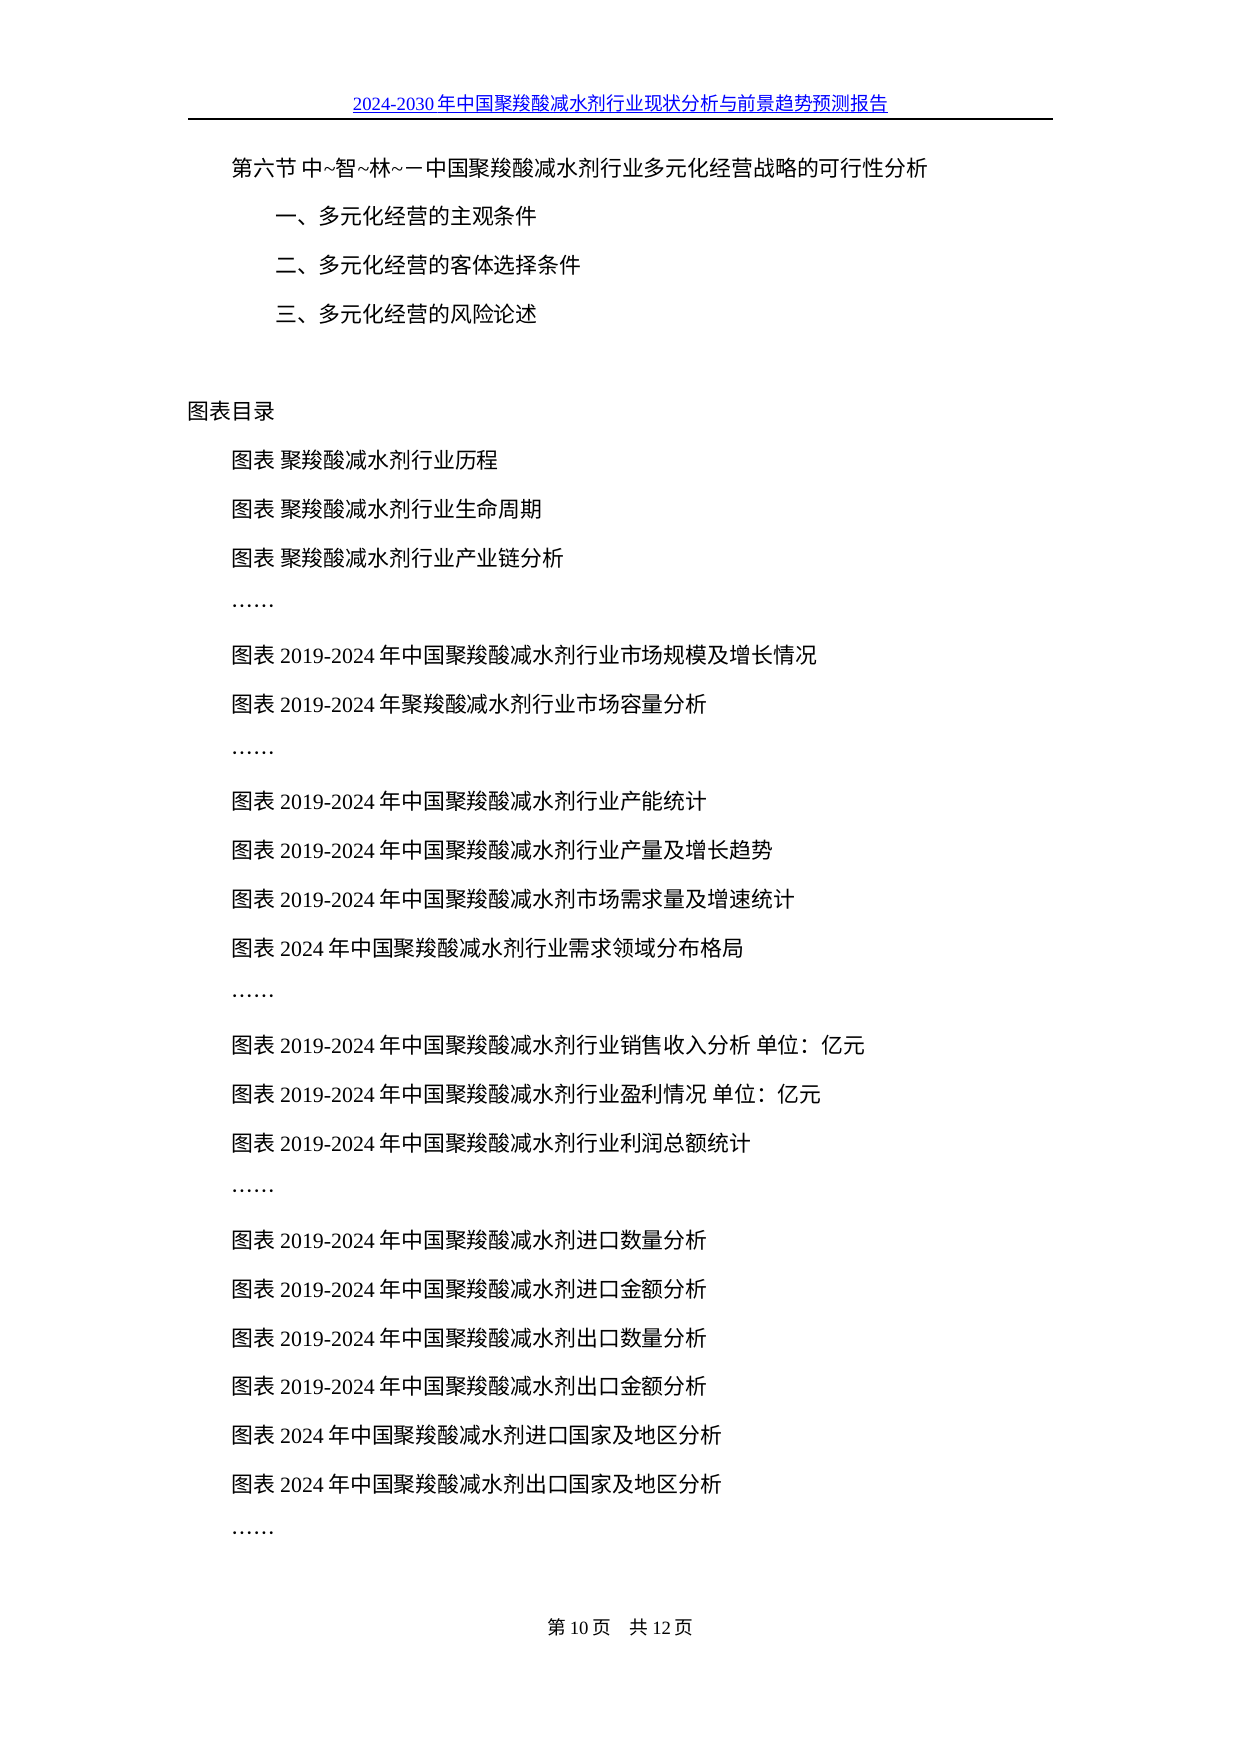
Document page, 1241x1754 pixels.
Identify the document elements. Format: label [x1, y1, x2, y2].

text [187, 150, 1053, 1548]
